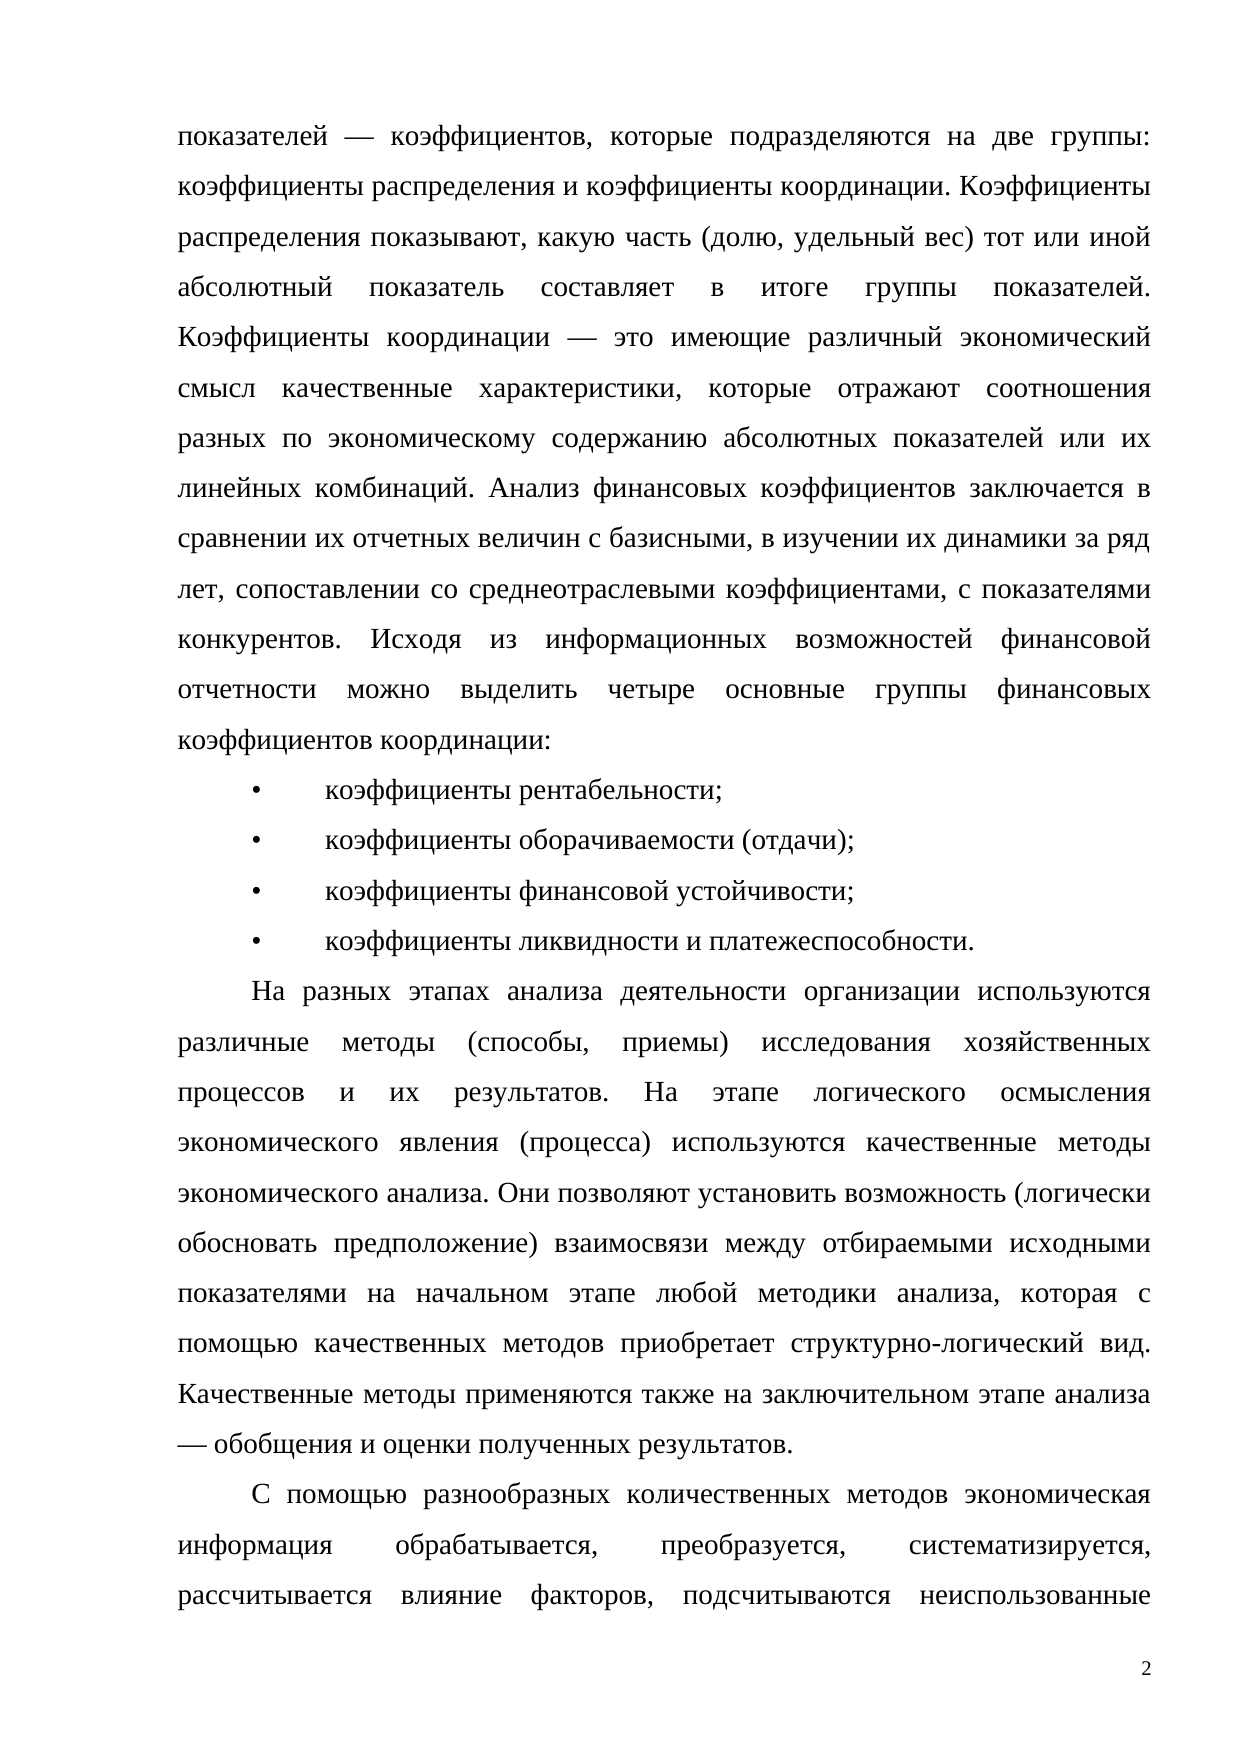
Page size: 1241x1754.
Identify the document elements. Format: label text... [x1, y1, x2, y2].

list коэффициенты оборачиваемости (отдачи); [177, 822, 1152, 856]
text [177, 118, 1152, 755]
list коэффициенты ликвидности и платежеспособности. [177, 923, 1152, 957]
list коэффициенты рентабельности; [177, 772, 1152, 806]
text На разных этапах анализа деятельности организации используются различные методы (способы, приемы) исследования хозяйственных процессов и их результатов. На этапе логического осмысления экономического явления (процесса) используются качественные методы экономического анализа. Они позволяют установить возможность (логически обосновать предположение) взаимосвязи между отбираемыми исходными показателями на начальном этапе любой методики анализа, которая с помощью качественных методов приобретает структурно-логический вид. Качественные методы применяются также на заключительном этапе анализа — обобщения и оценки полученных результатов. [177, 973, 1152, 1460]
list коэффициенты финансовой устойчивости; [177, 873, 1152, 906]
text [177, 1477, 1152, 1611]
